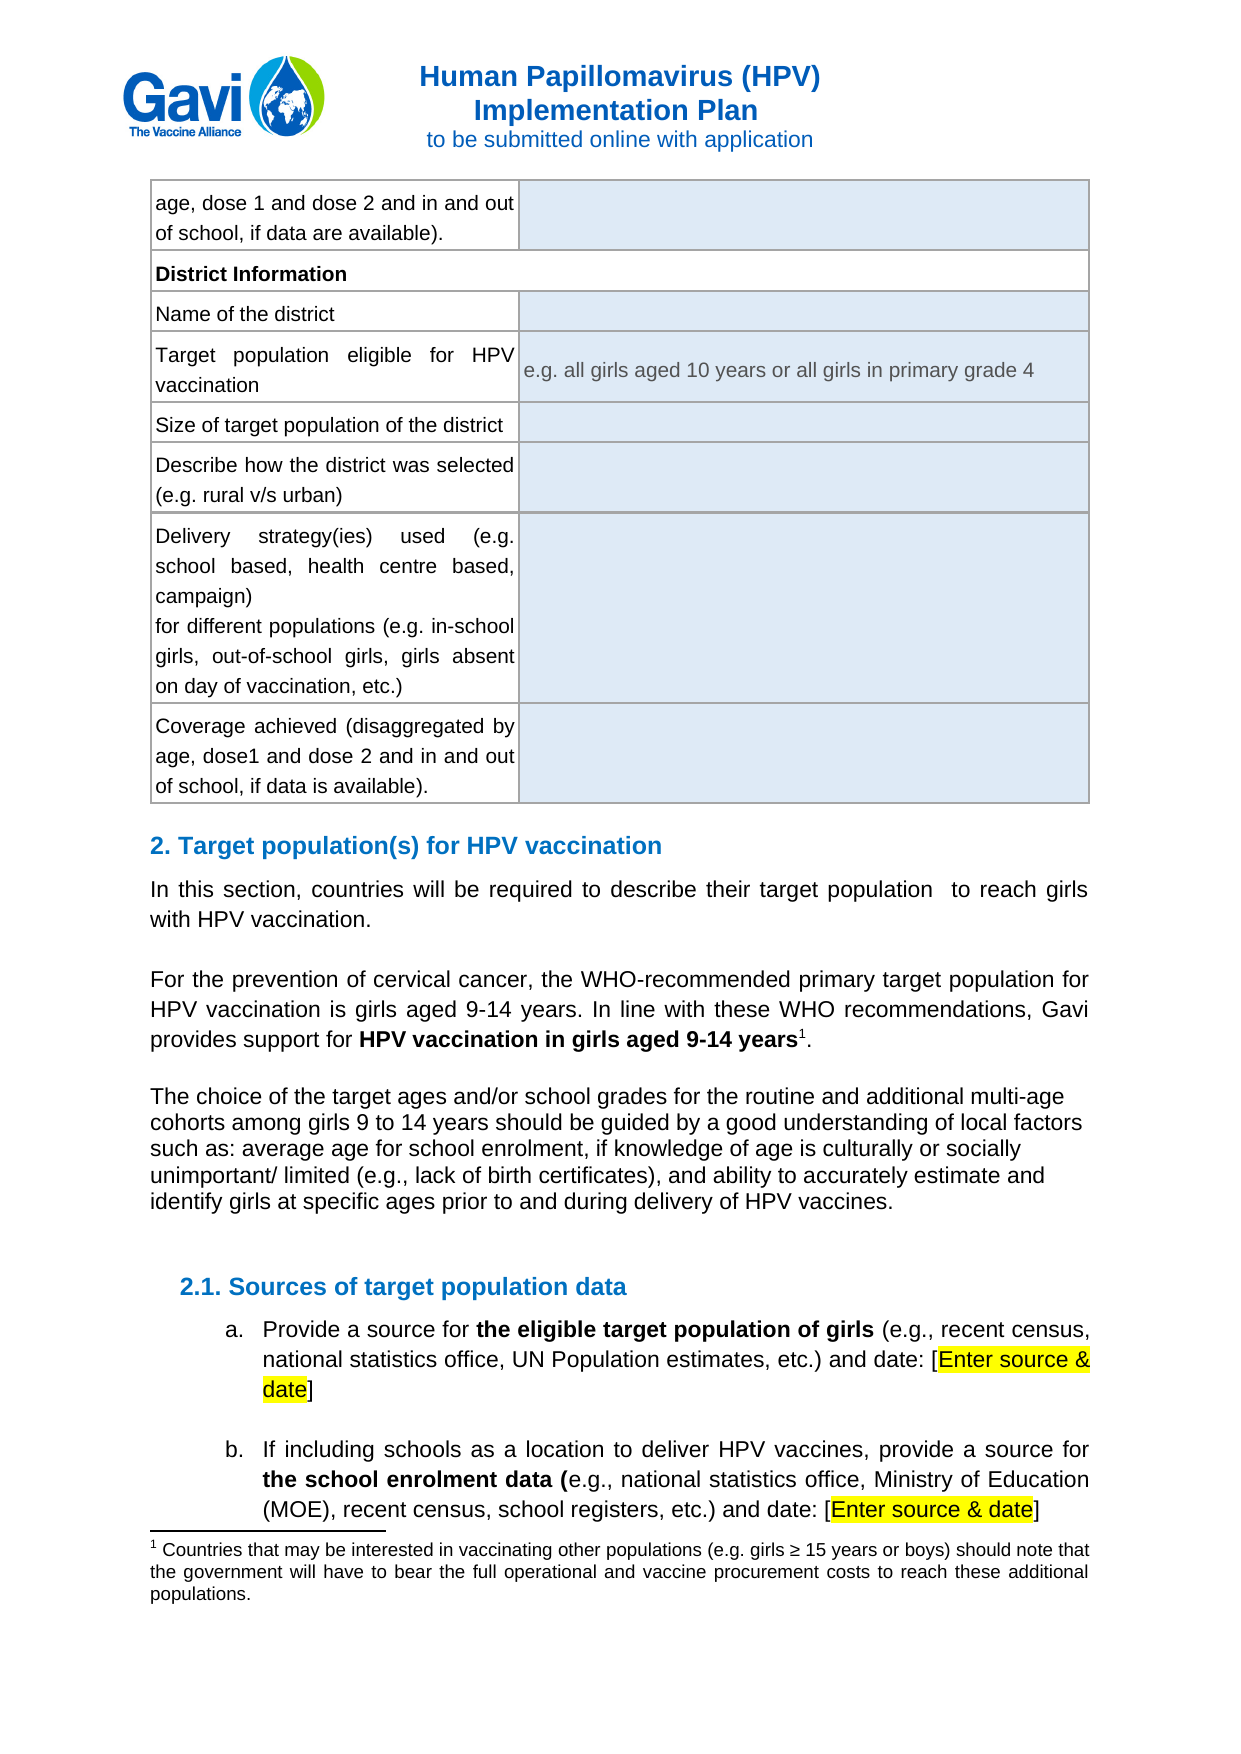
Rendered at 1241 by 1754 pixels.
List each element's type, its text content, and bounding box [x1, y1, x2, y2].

subtitle Sources of target population data [179, 1271, 1090, 1300]
table_cell Coverage achieved (disaggregated by age, dose 1 and dose 2 and in and out of school, if data are available). [152, 181, 518, 249]
table_cell [520, 403, 1088, 441]
text For the prevention of cervical cancer, the WHO-recommended primary target population for HPV vaccination is girls aged 9-14 years. In line with these WHO recommendations, Gavi provides support for HPV vaccination in girls aged 9-14 years. [150, 963, 1090, 1053]
subtitle Target population(s) for HPV vaccination [150, 831, 1090, 860]
picture [3, 0, 344, 160]
table_cell [520, 514, 1088, 702]
list If including schools as a location to deliver HPV vaccines, provide a source for the school enrolment data (e.g., national statistics office, Ministry of Education (MOE), recent census, school registers, etc.) and date: [Enter source & date] [225, 1433, 1090, 1523]
table_cell Size of target population of the district [152, 403, 518, 441]
table_cell Coverage achieved (disaggregated by age, dose1 and dose 2 and in and out of school, if data is available). [152, 704, 518, 802]
table_cell Target population eligible for HPV vaccination [152, 332, 518, 401]
table_cell [520, 704, 1088, 802]
list Provide a source for the eligible target population of girls (e.g., recent census, national statistics office, UN Population estimates, etc.) and date: [Enter source & date] [225, 1313, 1090, 1403]
table_cell e.g. all girls aged 10 years or all girls in primary grade 4 [520, 332, 1088, 401]
table_cell [520, 443, 1088, 511]
table_cell District Information [152, 251, 1088, 290]
table_cell [520, 181, 1088, 249]
table_cell Name of the district [152, 292, 518, 330]
table_cell Describe how the district was selected (e.g. rural v/s urban) [152, 443, 518, 511]
text The choice of the target ages and/or school grades for the routine and additional multi-age cohorts among girls 9 to 14 years should be guided by a good understanding of local factors such as: average age for school enrolment, if knowledge of age is culturally or socially unimportant/ limited (e.g., lack of birth certificates), and ability to accurately estimate and identify girls at specific ages prior to and during delivery of HPV vaccines. [150, 1083, 1090, 1214]
table_cell [520, 292, 1088, 330]
text In this section, countries will be required to describe their target population to reach girls with HPV vaccination. [150, 873, 1090, 933]
